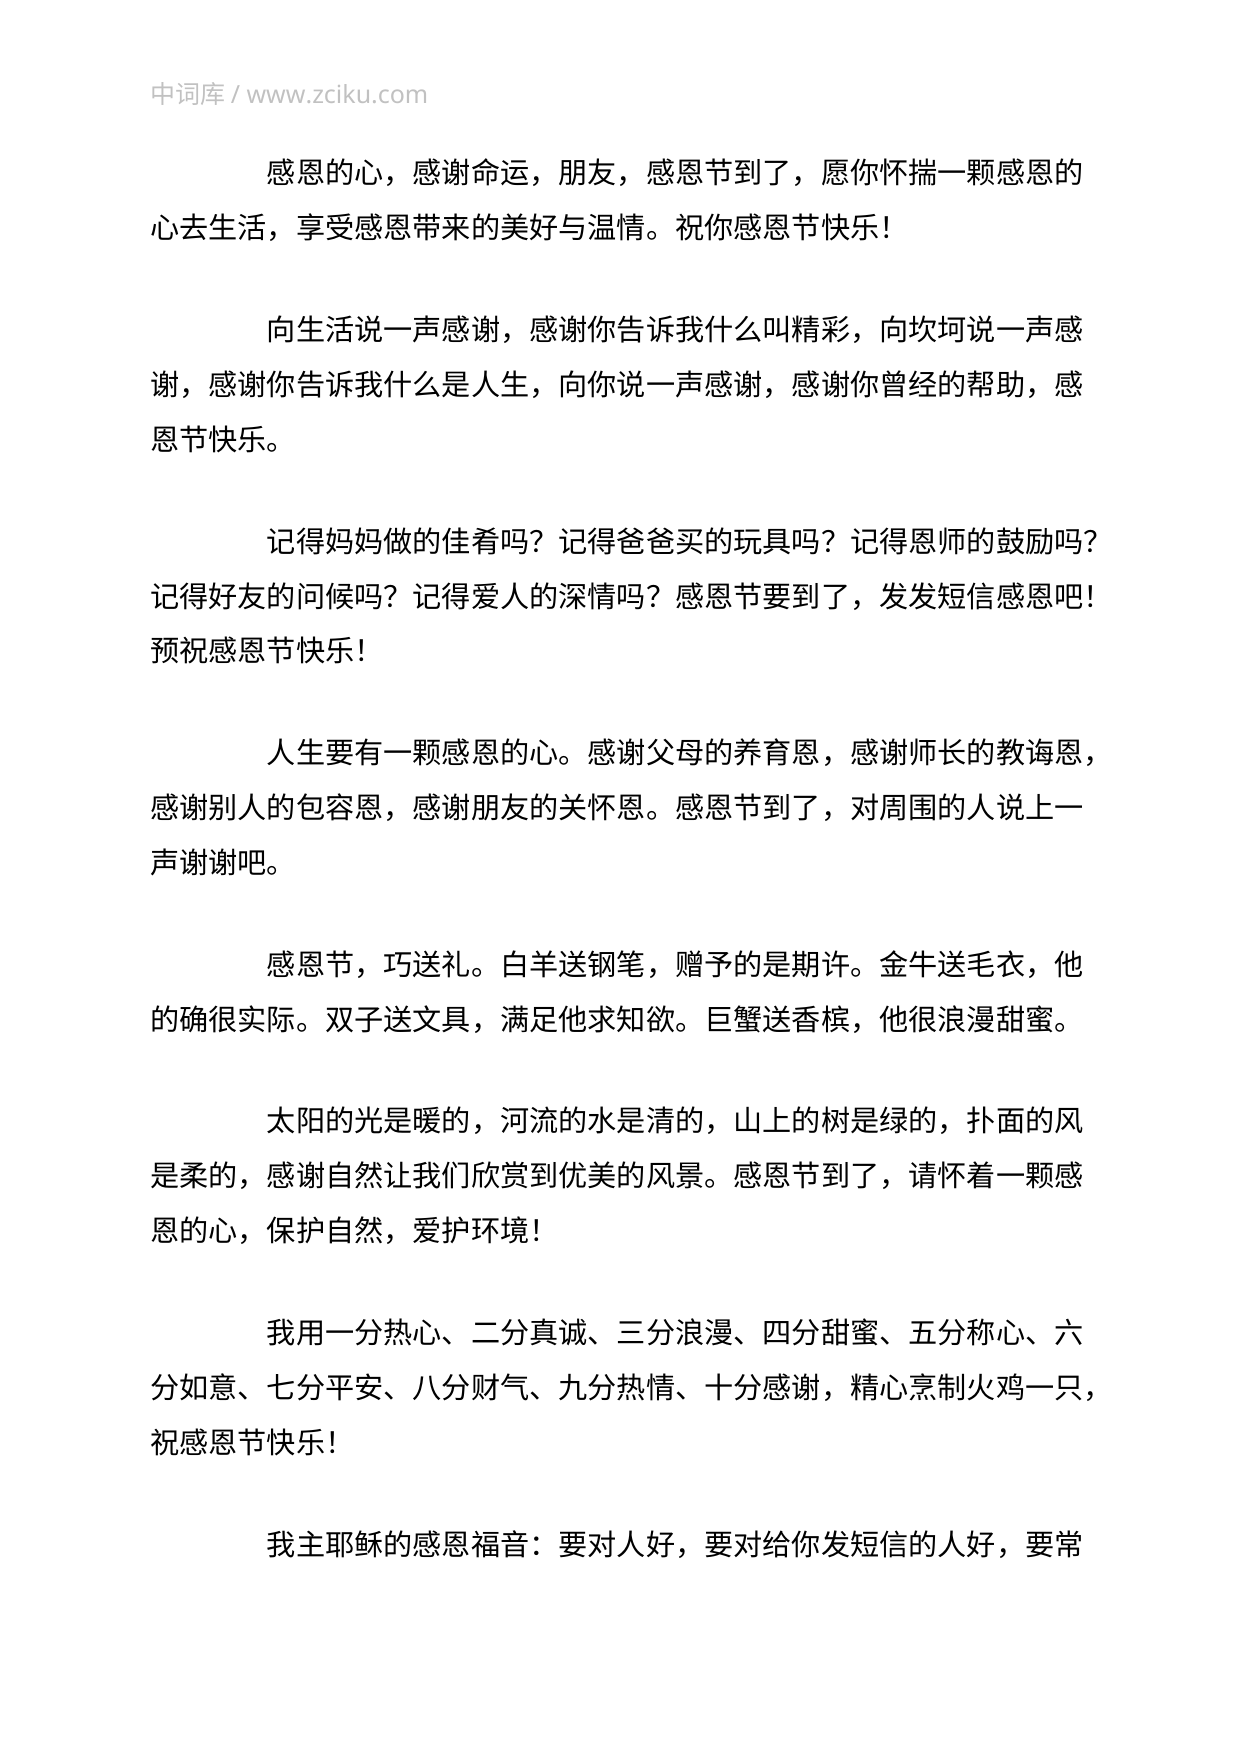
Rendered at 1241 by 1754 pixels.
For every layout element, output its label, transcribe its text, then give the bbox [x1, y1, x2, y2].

text 感恩节，巧送礼。白羊送钢笔，赠予的是期许。金牛送毛衣，他的确很实际。双子送文具，满足他求知欲。巨蟹送香槟，他很浪漫甜蜜。 [150, 941, 1090, 1038]
text 人生要有一颗感恩的心。感谢父母的养育恩，感谢师长的教诲恩，感谢别人的包容恩，感谢朋友的关怀恩。感恩节到了，对周围的人说上一声谢谢吧。 [150, 730, 1090, 882]
text 太阳的光是暖的，河流的水是清的，山上的树是绿的，扑面的风是柔的，感谢自然让我们欣赏到优美的风景。感恩节到了，请怀着一颗感恩的心，保护自然，爱护环境！ [150, 1098, 1090, 1250]
text 感恩的心，感谢命运，朋友，感恩节到了，愿你怀揣一颗感恩的心去生活，享受感恩带来的美好与温情。祝你感恩节快乐！ [150, 150, 1090, 247]
text 向生活说一声感谢，感谢你告诉我什么叫精彩，向坎坷说一声感谢，感谢你告诉我什么是人生，向你说一声感谢，感谢你曾经的帮助，感恩节快乐。 [150, 307, 1090, 459]
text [150, 1521, 1090, 1563]
text 记得妈妈做的佳肴吗？记得爸爸买的玩具吗？记得恩师的鼓励吗？记得好友的问候吗？记得爱人的深情吗？感恩节要到了，发发短信感恩吧！预祝感恩节快乐！ [150, 518, 1090, 670]
text 我用一分热心、二分真诚、三分浪漫、四分甜蜜、五分称心、六分如意、七分平安、八分财气、九分热情、十分感谢，精心烹制火鸡一只，祝感恩节快乐！ [150, 1309, 1090, 1462]
